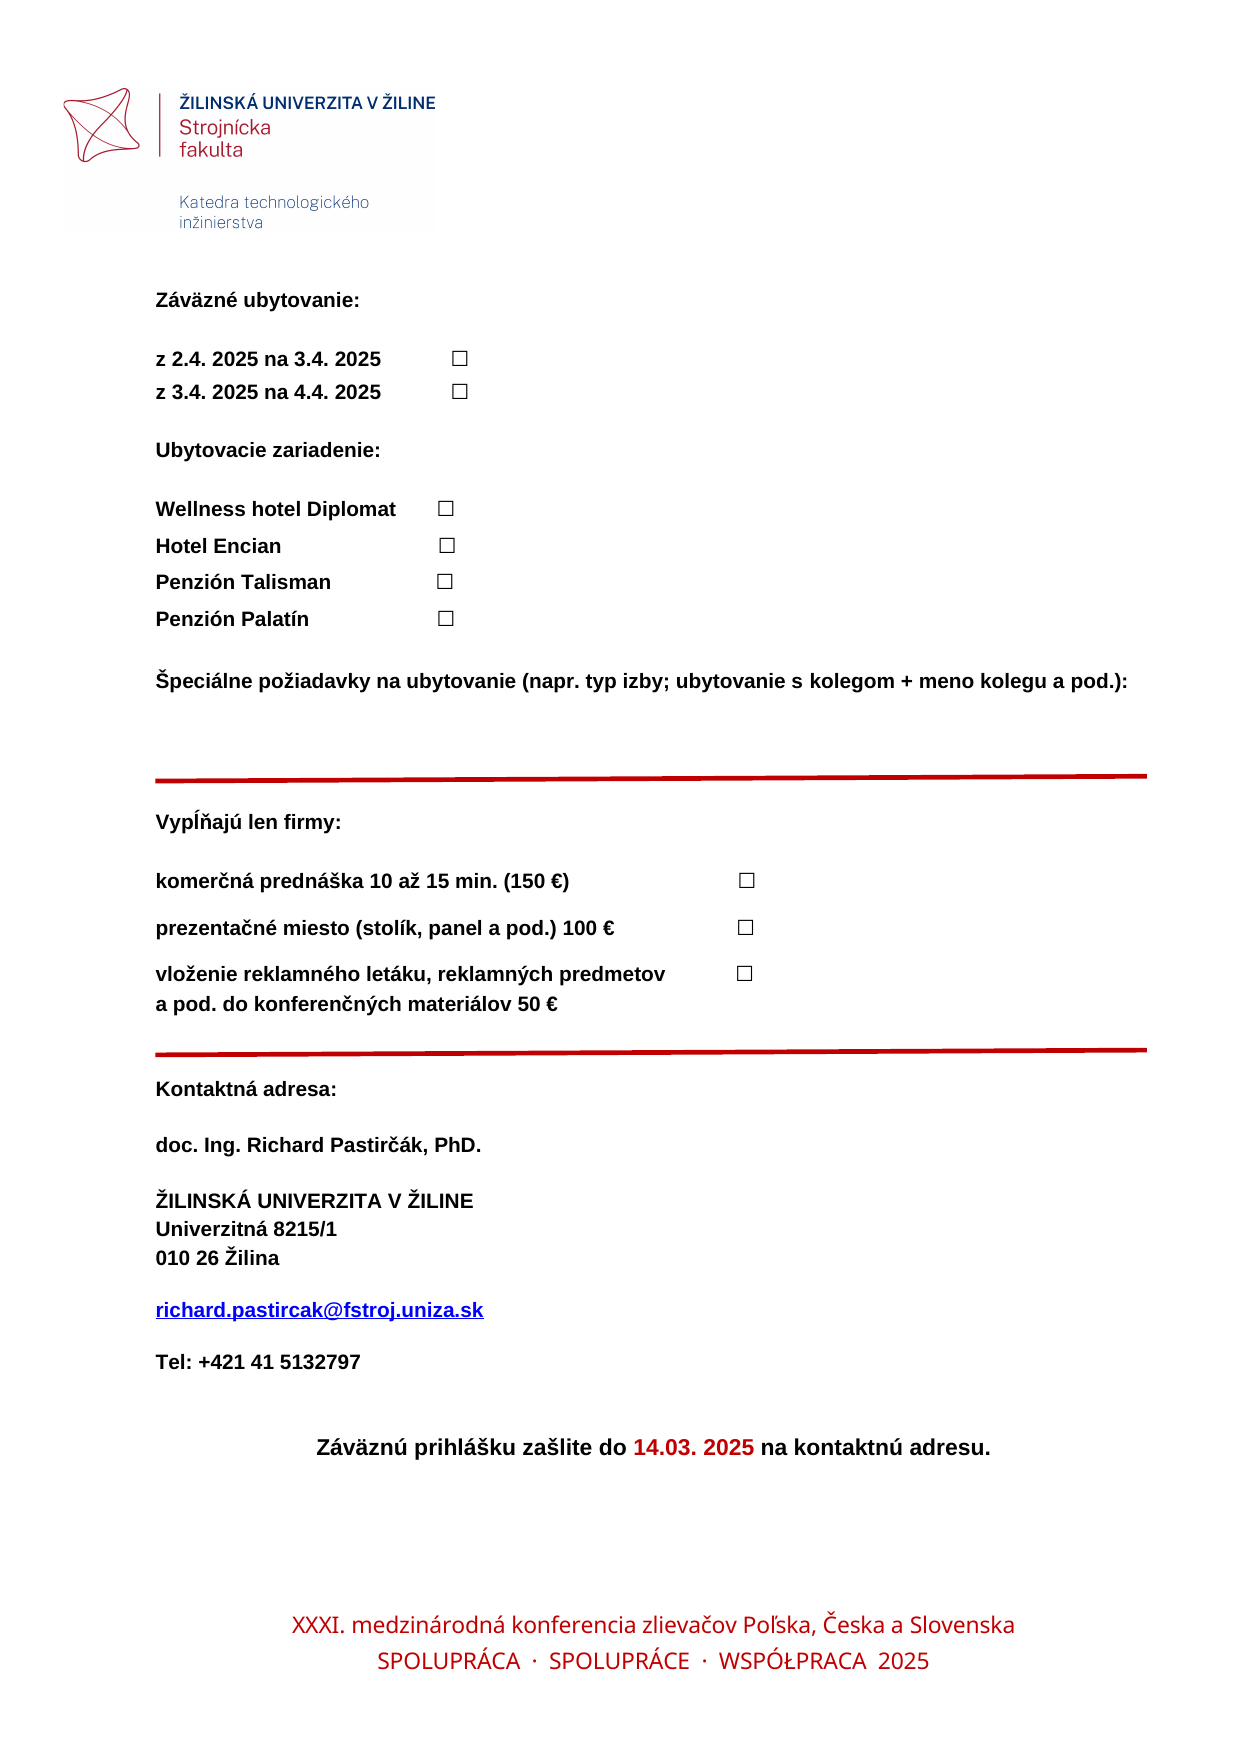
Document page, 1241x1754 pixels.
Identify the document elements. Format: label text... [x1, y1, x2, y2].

text Tel: +421 41 5132797 [155, 1349, 1152, 1373]
text Špeciálne požiadavky na ubytovanie (napr. typ izby; ubytovanie s kolegom + meno kolegu a pod.): [155, 669, 1152, 693]
text Univerzitná 8215/1 [155, 1217, 1152, 1241]
text 010 26 Žilina [155, 1245, 1152, 1269]
text Penzión Talisman [155, 567, 1152, 596]
text prezentačné miesto (stolík, panel a pod.) 100 € [155, 913, 1152, 941]
text ŽILINSKÁ UNIVERZITA V ŽILINE [155, 1189, 1152, 1213]
text z 2.4. 2025 na 3.4. 2025 [155, 344, 1152, 373]
text z 3.4. 2025 na 4.4. 2025 [155, 377, 1152, 405]
text vloženie reklamného letáku, reklamných predmetov [155, 959, 1152, 988]
text richard.pastircak@fstroj.uniza.sk [155, 1273, 1152, 1345]
text Kontaktná adresa: [155, 1077, 1152, 1101]
text Záväzné ubytovanie: [155, 288, 1152, 312]
picture [63, 88, 435, 232]
text Hotel Encian [155, 531, 1152, 559]
text Záväznú prihlášku zašlite do 14.03. 2025 na kontaktnú adresu. [155, 1434, 1152, 1460]
text a pod. do konferenčných materiálov 50 € [155, 992, 1152, 1016]
text Vypĺňajú len firmy: [155, 810, 1152, 834]
text Penzión Palatín [155, 604, 1152, 633]
text Wellness hotel Diplomat [155, 494, 1152, 522]
text Ubytovacie zariadenie: [155, 438, 1152, 462]
text doc. Ing. Richard Pastirčák, PhD. [155, 1133, 1152, 1157]
text komerčná prednáška 10 až 15 min. (150 €) [155, 866, 1152, 894]
